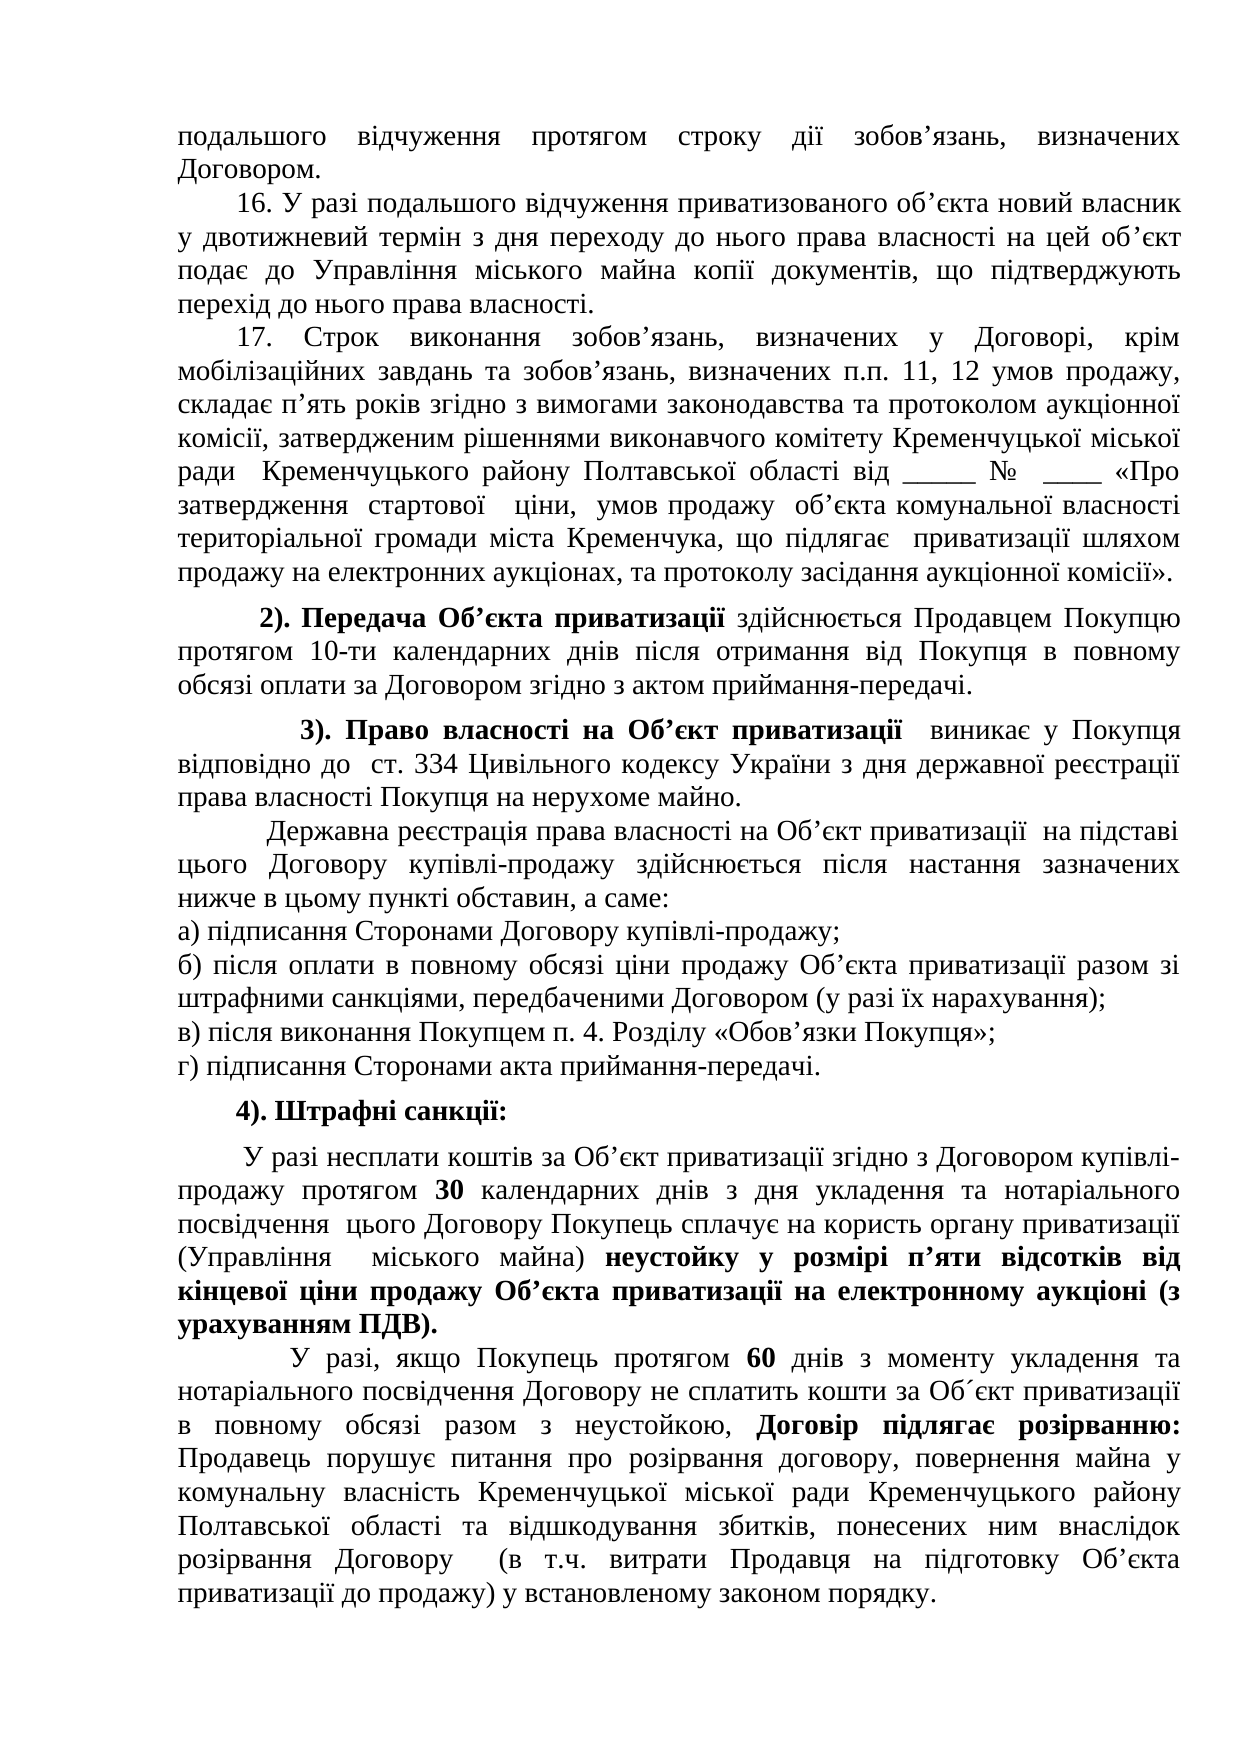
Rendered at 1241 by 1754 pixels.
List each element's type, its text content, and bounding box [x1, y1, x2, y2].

text У разі, якщо Покупець протягом 60 днів з моменту укладення та нотаріального посвідчення Договору не сплатить кошти за Об´єкт приватизації в повному обсязі разом з неустойкою, Договір підлягає розірванню: Продавець порушує питання про розірвання договору, повернення майна у комунальну власність Кременчуцької міської ради Кременчуцького району Полтавської області та відшкодування збитків, понесених ним внаслідок розірвання Договору (в т.ч. витрати Продавця на підготовку Об’єкта приватизації до продажу) у встановленому законом порядку. [177, 1340, 1181, 1608]
text в) після виконання Покупцем п. 4. Розділу «Обов’язки Покупця»; [177, 1014, 1181, 1048]
text 16. У разі подальшого відчуження приватизованого об’єкта новий власник у двотижневий термін з дня переходу до нього права власності на цей об’єкт подає до Управління міського майна копії документів, що підтверджують перехід до нього права власності. [177, 185, 1181, 319]
text 3). Право власності на Об’єкт приватизації виникає у Покупця відповідно до ст. 334 Цивільного кодексу України з дня державної реєстрації права власності Покупця на нерухоме майно. [177, 712, 1181, 813]
text Державна реєстрація права власності на Об’єкт приватизації на підставі цього Договору купівлі-продажу здійснюється після настання зазначених нижче в цьому пункті обставин, а саме: [177, 813, 1181, 913]
text 4). Штрафні санкції: [177, 1093, 1181, 1127]
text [177, 118, 1181, 185]
text г) підписання Сторонами акта приймання-передачі. [177, 1048, 1181, 1081]
text а) підписання Сторонами Договору купівлі-продажу; [177, 913, 1181, 947]
text 17. Строк виконання зобов’язань, визначених у Договорі, крім мобілізаційних завдань та зобов’язань, визначених п.п. 11, 12 умов продажу, складає п’ять років згідно з вимогами законодавства та протоколом аукціонної комісії, затвердженим рішеннями виконавчого комітету Кременчуцької міської ради Кременчуцького району Полтавської області від _____ № ____ «Про затвердження стартової ціни, умов продажу об’єкта комунальної власності територіальної громади міста Кременчука, що підлягає приватизації шляхом продажу на електронних аукціонах, та протоколу засідання аукціонної комісії». [177, 319, 1181, 588]
text б) після оплати в повному обсязі ціни продажу Об’єкта приватизації разом зі штрафними санкціями, передбаченими Договором (у разі їх нарахування); [177, 947, 1181, 1014]
text 2). Передача Об’єкта приватизації здійснюється Продавцем Покупцю протягом 10-ти календарних днів після отримання від Покупця в повному обсязі оплати за Договором згідно з актом приймання-передачі. [177, 600, 1181, 700]
text У разі несплати коштів за Об’єкт приватизації згідно з Договором купівлі-продажу протягом 30 календарних днів з дня укладення та нотаріального посвідчення цього Договору Покупець сплачує на користь органу приватизації (Управління міського майна) неустойку у розмірі пʼяти відсотків від кінцевої ціни продажу Об’єкта приватизації на електронному аукціоні (з урахуванням ПДВ). [177, 1139, 1181, 1340]
